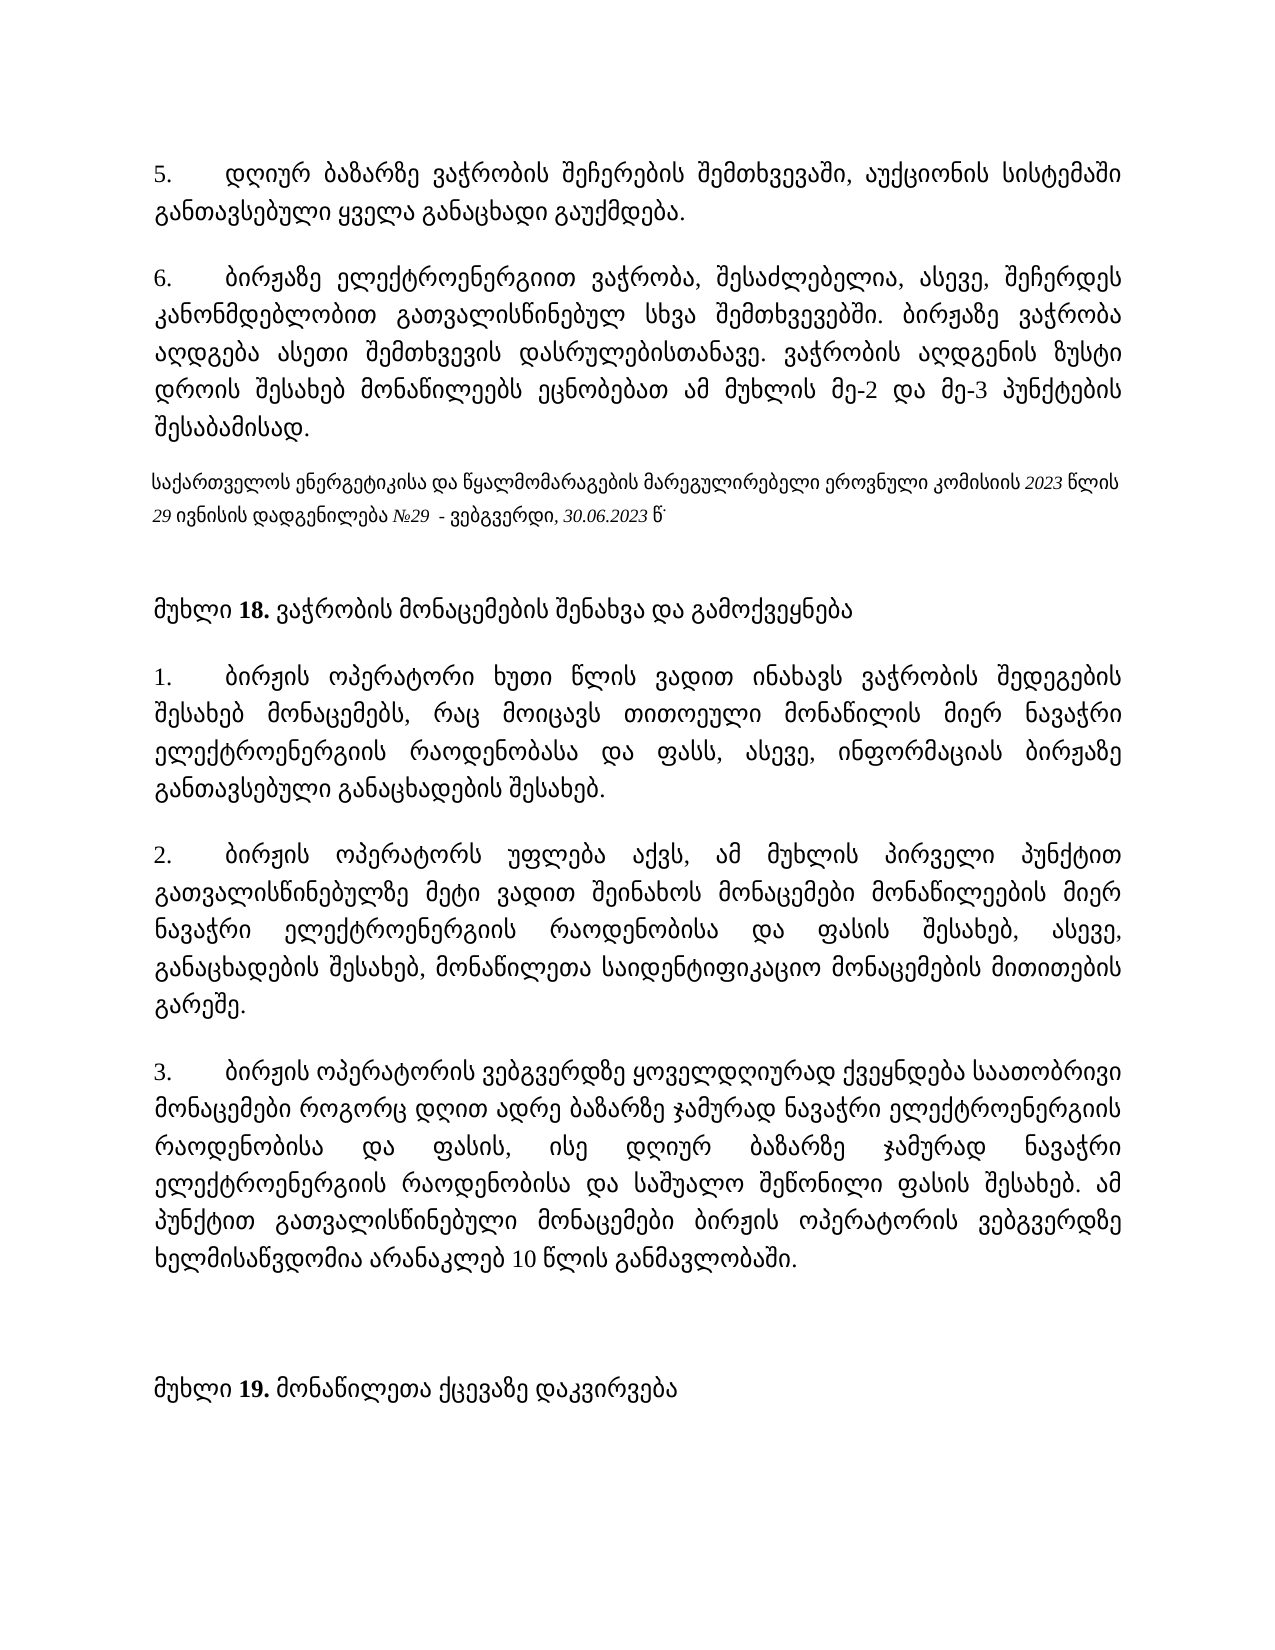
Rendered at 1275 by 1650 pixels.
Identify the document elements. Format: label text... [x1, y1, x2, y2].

list ბირჟის ოპერატორს უფლება აქვს, ამ მუხლის პირველი პუნქტით გათვალისწინებულზე მეტი ვადით შეინახოს მონაცემები მონაწილეების მიერ ნავაჭრი ელექტროენერგიის რაოდენობისა და ფასის შესახებ, ასევე, განაცხადების შესახებ, მონაწილეთა საიდენტიფიკაციო მონაცემების მითითების გარეშე. [153, 837, 1122, 1021]
list ბირჟაზე ელექტროენერგიით ვაჭრობა, შესაძლებელია, ასევე, შეჩერდეს კანონმდებლობით გათვალისწინებულ სხვა შემთხვევებში. ბირჟაზე ვაჭრობა აღდგება ასეთი შემთხვევის დასრულებისთანავე. ვაჭრობის აღდგენის ზუსტი დროის შესახებ მონაწილეებს ეცნობებათ ამ მუხლის მე-2 და მე-3 პუნქტების შესაბამისად. [153, 260, 1122, 443]
list დღიურ ბაზარზე ვაჭრობის შეჩერების შემთხვევაში, აუქციონის სისტემაში განთავსებული ყველა განაცხადი გაუქმდება. [153, 156, 1122, 227]
list ბირჟის ოპერატორი ხუთი წლის ვადით ინახავს ვაჭრობის შედეგების შესახებ მონაცემებს, რაც მოიცავს თითოეული მონაწილის მიერ ნავაჭრი ელექტროენერგიის რაოდენობასა და ფასს, ასევე, ინფორმაციას ბირჟაზე განთავსებული განაცხადების შესახებ. [153, 658, 1122, 805]
text მუხლი 18. ვაჭრობის მონაცემების შენახვა და გამოქვეყნება [153, 592, 1122, 626]
list ბირჟის ოპერატორის ვებგვერდზე ყოველდღიურად ქვეყნდება საათობრივი მონაცემები როგორც დღით ადრე ბაზარზე ჯამურად ნავაჭრი ელექტროენერგიის რაოდენობისა და ფასის, ისე დღიურ ბაზარზე ჯამურად ნავაჭრი ელექტროენერგიის რაოდენობისა და საშუალო შეწონილი ფასის შესახებ. ამ პუნქტით გათვალისწინებული მონაცემები ბირჟის ოპერატორის ვებგვერდზე ხელმისაწვდომია არანაკლებ 10 წლის განმავლობაში. [153, 1053, 1122, 1274]
text საქართველოს ენერგეტიკისა და წყალმომარაგების მარეგულირებელი ეროვნული კომისიის 2023 წლის 29 ივნისის დადგენილება №29 - ვებგვერდი, 30.06.2023 წ. [151, 469, 1126, 529]
text მუხლი 19. მონაწილეთა ქცევაზე დაკვირვება [153, 1370, 1122, 1404]
